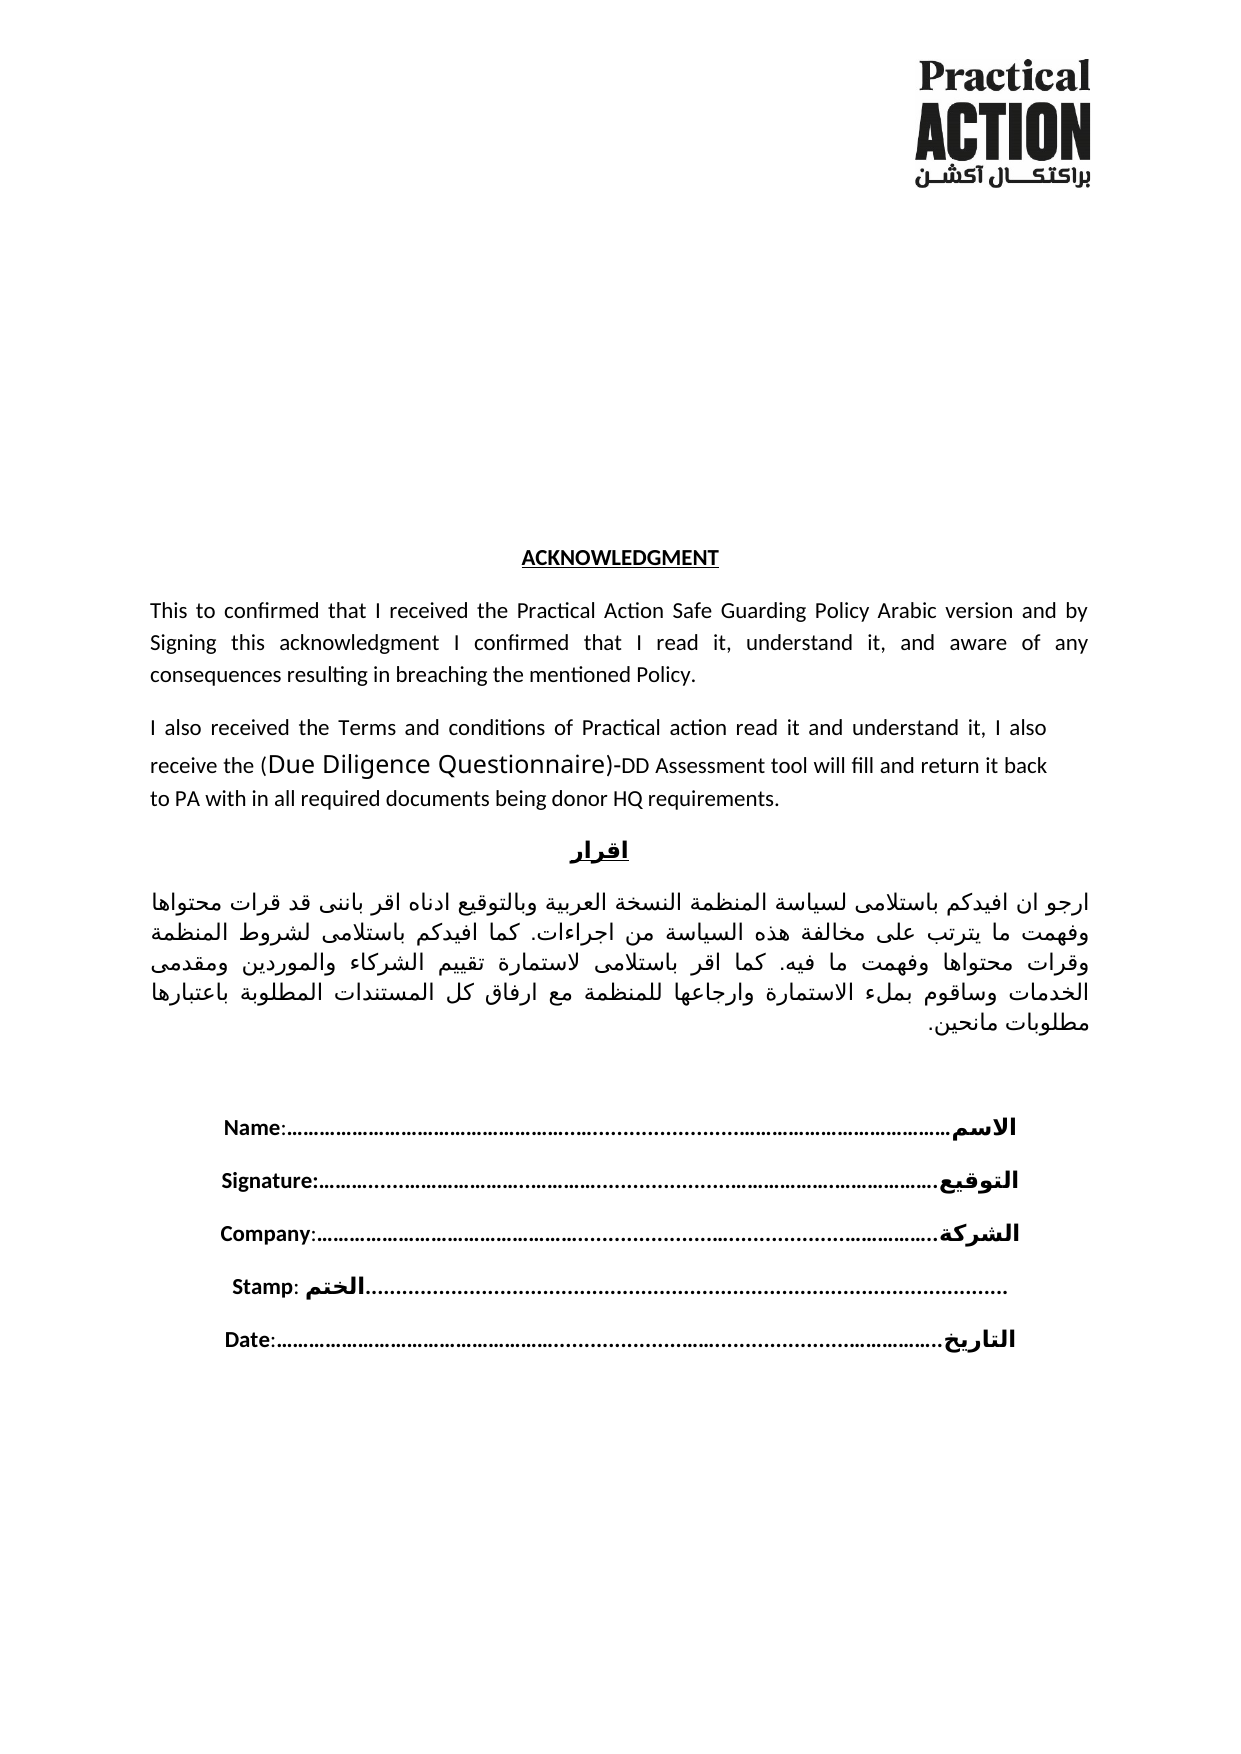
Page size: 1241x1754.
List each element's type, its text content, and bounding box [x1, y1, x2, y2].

text Company:…………………………………………......................…...................……………..الشركة [150, 1219, 1090, 1247]
text I also received the Terms and conditions of Practical action read it and understand it, I also receive the (Due Diligence Questionnaire)-DD Assessment tool will fill and return it back to PA with in all required documents being donor HQ requirements. [150, 713, 1048, 812]
text Stamp: الختم......................................................................................................... [150, 1272, 1090, 1301]
text This to confirmed that I received the Practical Action Safe Guarding Policy Arabic version and by Signing this acknowledgment I confirmed that I read it, understand it, and aware of any consequences resulting in breaching the mentioned Policy. [150, 596, 1090, 688]
text اقرار [150, 837, 1048, 864]
picture [915, 59, 1091, 188]
text Date:…………………………………………….....................……......................……………..التاريخ [150, 1326, 1090, 1353]
text Name:……………………………………………..…........................…………………………………الاسم [150, 1113, 1090, 1141]
text ACKNOWLEDGMENT [150, 543, 1090, 571]
text Signature:………......…………………..…………......................……………….……………….التوقيع [150, 1166, 1090, 1194]
text ارجو ان افيدكم باستلامى لسياسة المنظمة النسخة العربية وبالتوقيع ادناه اقر باننى قد قرات محتواها وفهمت ما يترتب على مخالفة هذه السياسة من اجراءات. كما افيدكم باستلامى لشروط المنظمة وقرات محتواها وفهمت ما فيه. كما اقر باستلامى لاستمارة تقييم الشركاء والموردين ومقدمى الخدمات وساقوم بملء الاستمارة وارجاعها للمنظمة مع ارفاق كل المستندات المطلوبة باعتبارها مطلوبات مانحين. [150, 888, 1090, 1036]
